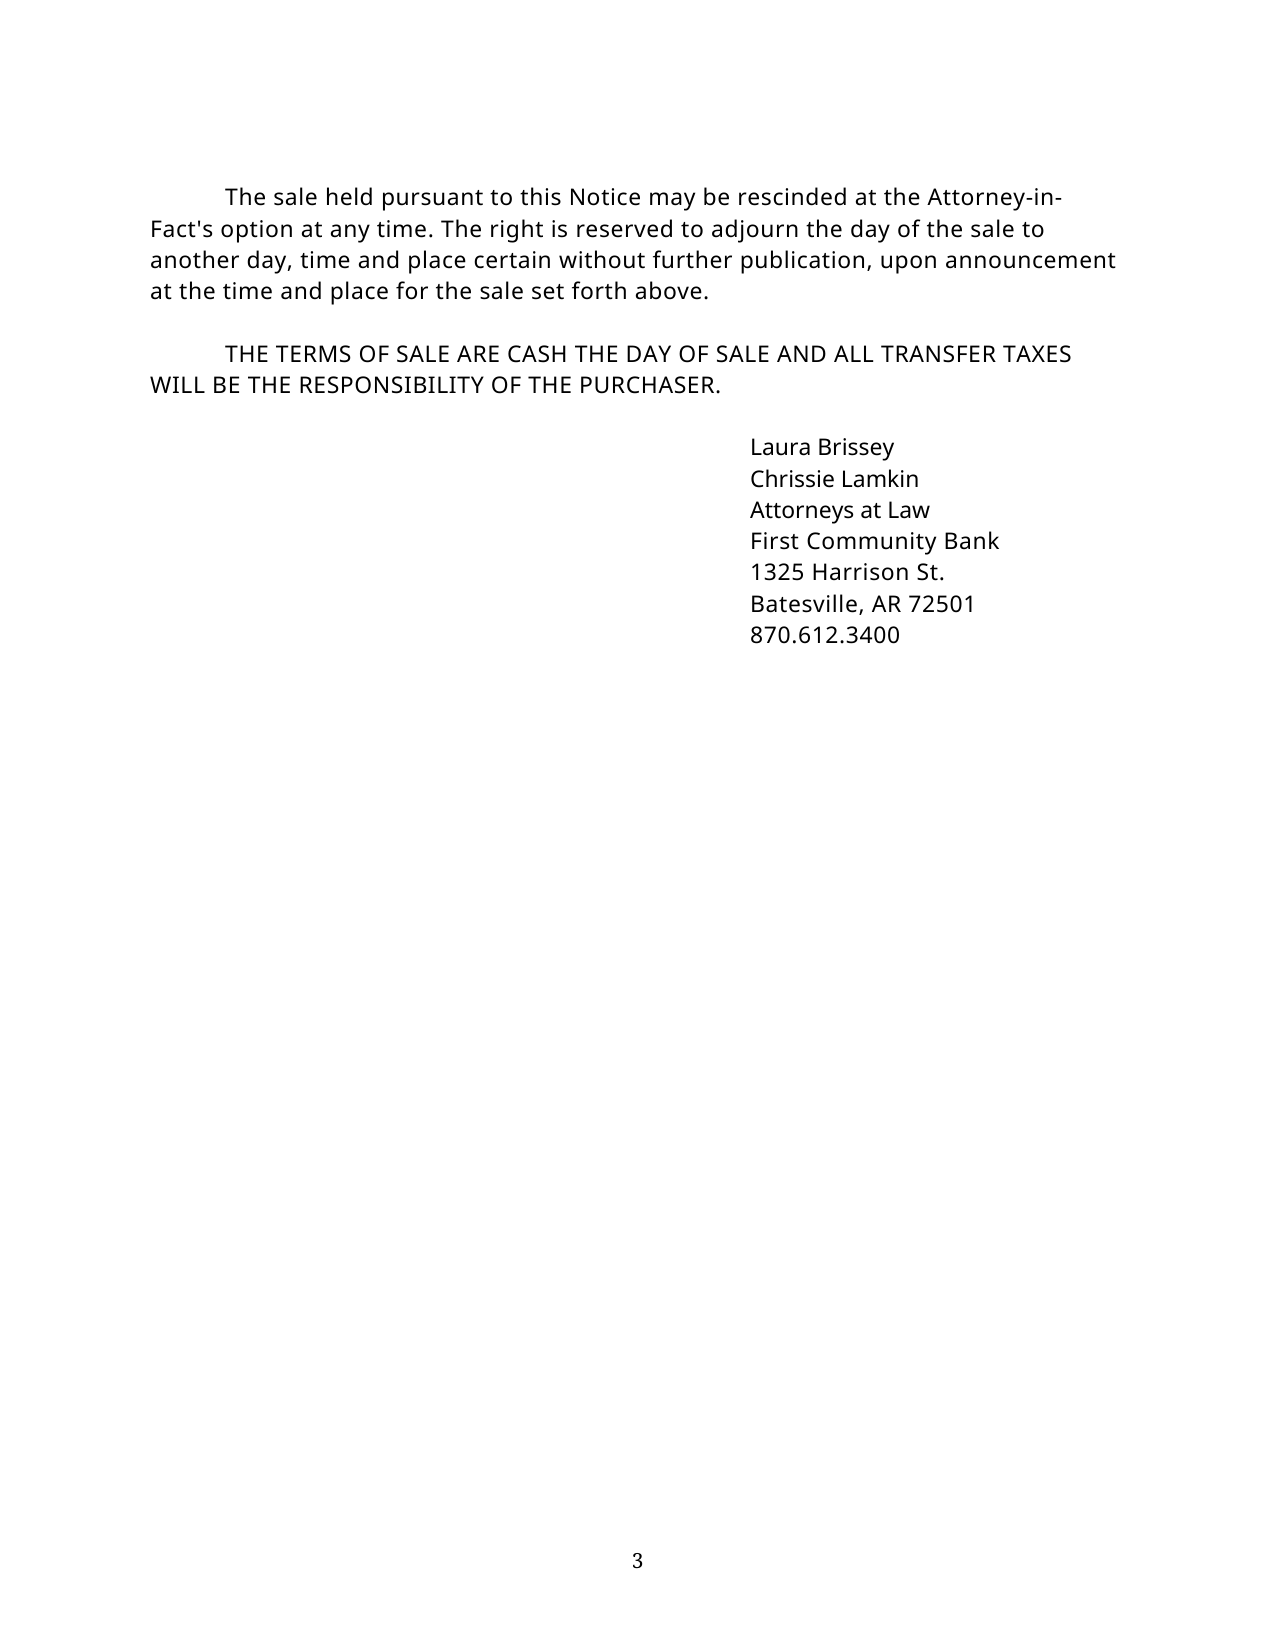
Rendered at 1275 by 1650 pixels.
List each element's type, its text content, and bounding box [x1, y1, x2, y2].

text 870.612.3400 [150, 619, 1125, 650]
text Attorneys at Law [150, 494, 1125, 525]
text Laura Brissey [150, 431, 1125, 462]
text The sale held pursuant to this Notice may be rescinded at the Attorney-in-Fact's option at any time. The right is reserved to adjourn the day of the sale to another day, time and place certain without further publication, upon announcement at the time and place for the sale set forth above. [150, 181, 1125, 306]
text Batesville, AR 72501 [150, 587, 1125, 619]
text Chrissie Lamkin [150, 462, 1125, 494]
text 1325 Harrison St. [150, 556, 1125, 587]
text First Community Bank [150, 525, 1125, 556]
text THE TERMS OF SALE ARE CASH THE DAY OF SALE AND ALL TRANSFER TAXES WILL BE THE RESPONSIBILITY OF THE PURCHASER. [150, 337, 1125, 400]
